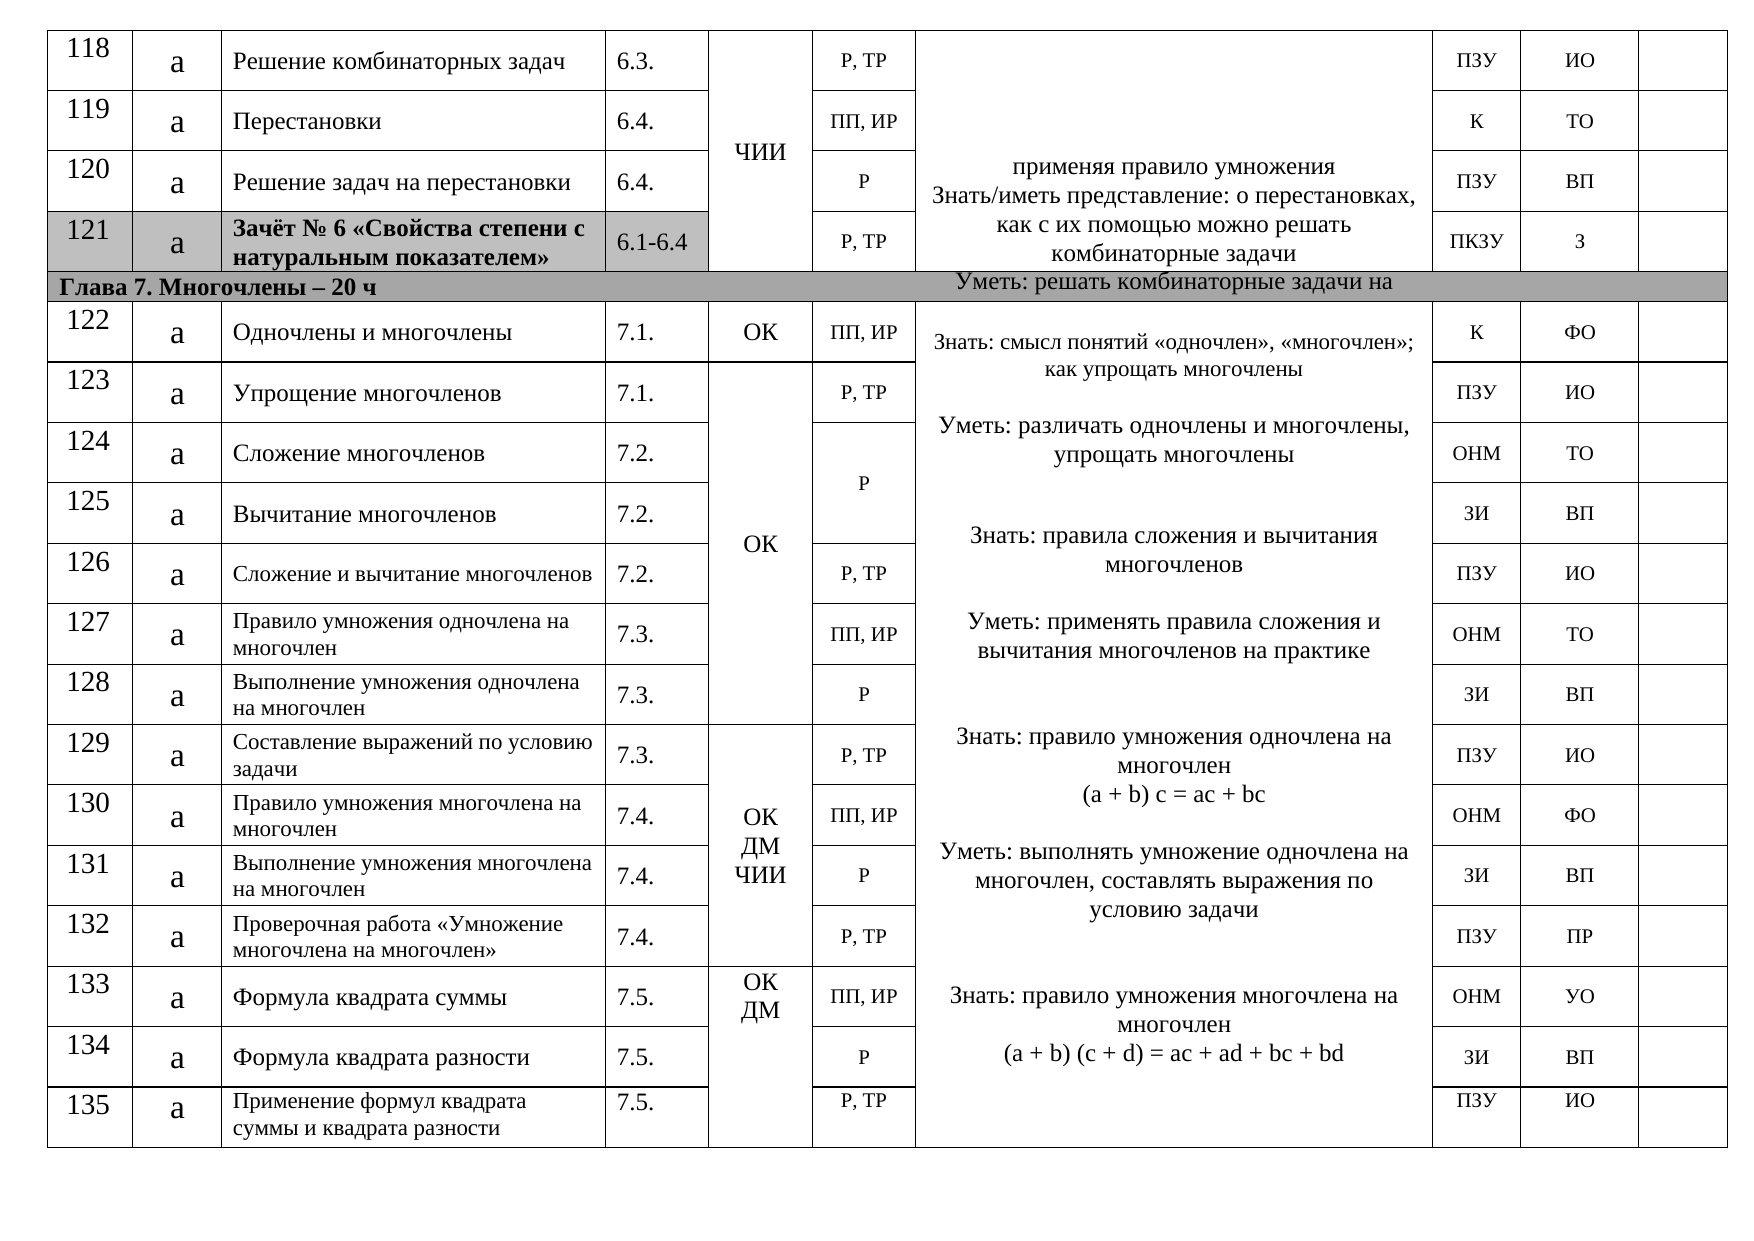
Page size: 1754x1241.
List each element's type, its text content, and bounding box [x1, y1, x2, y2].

table_cell [48, 1027, 132, 1086]
table_cell Р [813, 151, 915, 211]
table_cell Составление выражений по условию задачи [222, 725, 605, 784]
table_cell ВП [1521, 665, 1638, 724]
table_cell ФО [1521, 785, 1638, 845]
table_cell а [133, 604, 221, 663]
table_cell ПП, ИР [813, 604, 915, 663]
table_cell Упрощение многочленов [222, 363, 605, 422]
table_cell Решение задач на перестановки [222, 151, 605, 211]
table_cell а [133, 544, 221, 603]
table_cell [1639, 604, 1727, 663]
table_cell 7.4. [606, 846, 708, 905]
table_cell 7.1. [606, 302, 708, 361]
table_cell а [133, 151, 221, 211]
table_cell 7.3. [606, 725, 708, 784]
table_cell [1639, 846, 1727, 905]
table_cell ПЗУ [1433, 31, 1520, 90]
table_cell Проверочная работа «Умножение многочлена на многочлен» [222, 906, 605, 966]
table_cell [1639, 967, 1727, 1026]
table_cell ТО [1521, 91, 1638, 150]
table_cell ВП [1521, 846, 1638, 905]
table_cell ВП [1521, 483, 1638, 543]
table_cell 7.5. [606, 1027, 708, 1086]
table_cell [1639, 665, 1727, 724]
table_cell ОК [709, 302, 812, 361]
table_cell [48, 212, 132, 271]
table_cell [1639, 423, 1727, 482]
table_cell [1639, 483, 1727, 543]
table_cell ПП, ИР [813, 91, 915, 150]
table_cell [1639, 212, 1727, 271]
table_cell ТО [1521, 423, 1638, 482]
table_cell ОК [709, 363, 812, 724]
table_cell [48, 31, 132, 90]
table_cell а [133, 302, 221, 361]
table_cell ИО [1521, 363, 1638, 422]
table_cell 7.5. [606, 1088, 708, 1147]
table_cell [48, 302, 132, 361]
table_cell [1639, 725, 1727, 784]
table_cell ОНМ [1433, 604, 1520, 663]
table_cell З [1521, 212, 1638, 271]
table_cell [48, 483, 132, 543]
table_cell Выполнение умножения многочлена на многочлен [222, 846, 605, 905]
table_cell Одночлены и многочлены [222, 302, 605, 361]
table_cell [1639, 906, 1727, 966]
table_cell а [133, 846, 221, 905]
table_cell ВП [1521, 151, 1638, 211]
table_cell а [133, 31, 221, 90]
table_cell [48, 785, 132, 845]
table_cell Правило умножения одночлена на многочлен [222, 604, 605, 663]
table_cell Формула квадрата суммы [222, 967, 605, 1026]
table_cell 6.4. [606, 151, 708, 211]
table_cell Р, ТР [813, 212, 915, 271]
table_cell УО [1521, 967, 1638, 1026]
table_cell [1639, 785, 1727, 845]
table_cell [48, 665, 132, 724]
table_cell ЗИ [1433, 846, 1520, 905]
table_cell [48, 91, 132, 150]
table_cell ПКЗУ [1433, 212, 1520, 271]
table_cell 6.1-6.4 [606, 212, 708, 271]
table_cell [1639, 31, 1727, 90]
table_cell а [133, 967, 221, 1026]
table_cell ПЗУ [1433, 544, 1520, 603]
table_cell 7.4. [606, 785, 708, 845]
table_cell Р, ТР [813, 363, 915, 422]
table_cell К [1433, 91, 1520, 150]
table_cell [48, 544, 132, 603]
table_cell ИО [1521, 1088, 1638, 1147]
table_cell Глава 7. Многочлены – 20 ч [48, 272, 1727, 301]
table_cell [48, 604, 132, 663]
table_cell 7.2. [606, 483, 708, 543]
table_cell Перестановки [222, 91, 605, 150]
table_cell ФО [1521, 302, 1638, 361]
table_cell Правило умножения многочлена на многочлен [222, 785, 605, 845]
table_cell а [133, 725, 221, 784]
table_cell 7.4. [606, 906, 708, 966]
table_cell Р [813, 665, 915, 724]
table_cell [1639, 1088, 1727, 1147]
table_cell 7.3. [606, 604, 708, 663]
table_cell а [133, 91, 221, 150]
table_cell Р [813, 423, 915, 543]
table_cell ПЗУ [1433, 151, 1520, 211]
table_cell а [133, 1088, 221, 1147]
table_cell Р [813, 846, 915, 905]
table_cell ПЗУ [1433, 363, 1520, 422]
table_cell ТО [1521, 604, 1638, 663]
table_cell ОК ДМ ЧИИ [709, 725, 812, 966]
table_cell Сложение и вычитание многочленов [222, 544, 605, 603]
table_cell [48, 423, 132, 482]
table_cell [48, 906, 132, 966]
table_cell 7.3. [606, 665, 708, 724]
table_cell Применение формул квадрата суммы и квадрата разности [222, 1088, 605, 1147]
table_cell ИО [1521, 544, 1638, 603]
table_cell Р, ТР [813, 725, 915, 784]
table_cell а [133, 212, 221, 271]
table_cell ИО [1521, 725, 1638, 784]
table_cell а [133, 1027, 221, 1086]
table_cell Формула квадрата разности [222, 1027, 605, 1086]
table_cell ОНМ [1433, 423, 1520, 482]
table_cell [1639, 363, 1727, 422]
table_cell [48, 1088, 132, 1147]
table_cell а [133, 483, 221, 543]
table_cell РМ, ДМ ЧИИ [709, 31, 812, 271]
table_cell Р, ТР [813, 1088, 915, 1147]
table_cell ЗИ [1433, 1027, 1520, 1086]
table_cell Р, ТР [813, 544, 915, 603]
table_cell 7.5. [606, 967, 708, 1026]
table_cell ВП [1521, 1027, 1638, 1086]
table_cell ПЗУ [1433, 725, 1520, 784]
table_cell [1639, 302, 1727, 361]
table_cell Вычитание многочленов [222, 483, 605, 543]
table_cell ПП, ИР [813, 785, 915, 845]
table_cell ОНМ [1433, 967, 1520, 1026]
table_cell Сложение многочленов [222, 423, 605, 482]
table_cell Р [813, 1027, 915, 1086]
table_cell 7.1. [606, 363, 708, 422]
table_cell [48, 846, 132, 905]
table_cell 7.2. [606, 423, 708, 482]
table_cell [48, 725, 132, 784]
table_cell ОК ДМ [709, 967, 812, 1147]
table_cell ПР [1521, 906, 1638, 966]
table_cell а [133, 423, 221, 482]
table_cell [1639, 151, 1727, 211]
table_cell 6.3. [606, 31, 708, 90]
table_cell ИО [1521, 31, 1638, 90]
table_cell а [133, 785, 221, 845]
table_cell а [133, 906, 221, 966]
table_cell ЗИ [1433, 483, 1520, 543]
table_cell [48, 151, 132, 211]
table_cell ЗИ [1433, 665, 1520, 724]
table_cell [1639, 1027, 1727, 1086]
table_cell 7.2. [606, 544, 708, 603]
table_cell Знать: смысл понятий «одночлен», «многочлен»; как упрощать многочлены Уметь: различать одночлены и многочлены, упрощать многочлены Знать: правила сложения и вычитания многочленов Уметь: применять правила сложения и вычитания многочленов на практике Знать: правило умножения одночлена на многочлен (a + b) c = ac + bc Уметь: выполнять умножение одночлена на многочлен, составлять выражения по условию задачи Знать: правило умножения многочлена на многочлен (a + b) (c + d) = ac + ad + bc + bd Уметь: выполнять умножение многочлена на многочлен [916, 302, 1432, 1147]
table_cell [1639, 91, 1727, 150]
table_cell ПП, ИР [813, 967, 915, 1026]
table_cell [48, 363, 132, 422]
table_cell а [133, 665, 221, 724]
table_cell ПЗУ [1433, 1088, 1520, 1147]
table_cell ПЗУ [1433, 906, 1520, 966]
table_cell 6.4. [606, 91, 708, 150]
table_cell Р, ТР [813, 31, 915, 90]
table_cell а [133, 363, 221, 422]
table_cell Зачёт № 6 «Свойства степени с натуральным показателем» [222, 212, 605, 271]
table_cell ОНМ [1433, 785, 1520, 845]
table_cell Выполнение умножения одночлена на многочлен [222, 665, 605, 724]
table_cell К [1433, 302, 1520, 361]
table_cell [48, 967, 132, 1026]
table_cell ПП, ИР [813, 302, 915, 361]
table_cell [1639, 544, 1727, 603]
table_cell Р, ТР [813, 906, 915, 966]
table_cell Решение комбинаторных задач [222, 31, 605, 90]
